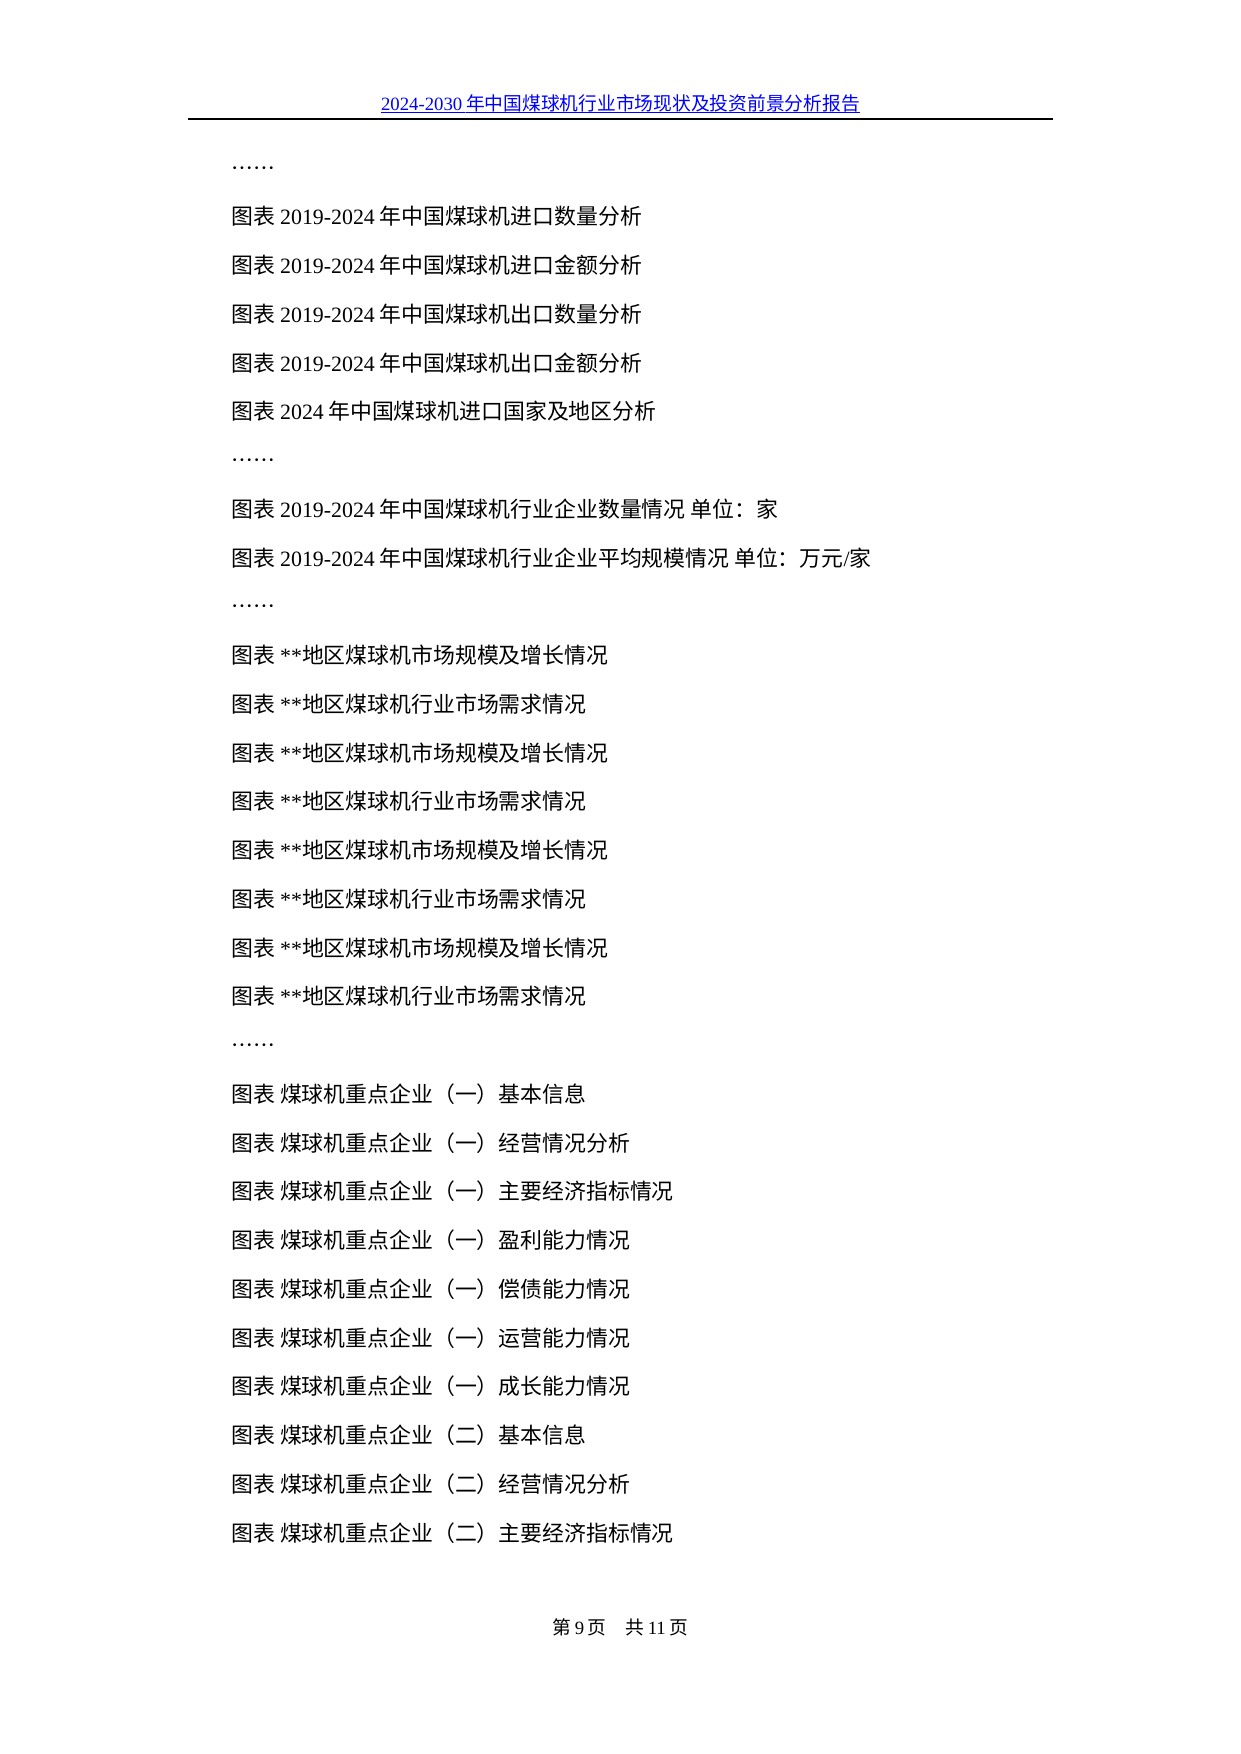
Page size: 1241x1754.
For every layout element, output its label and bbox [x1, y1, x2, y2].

text [187, 150, 1053, 1548]
